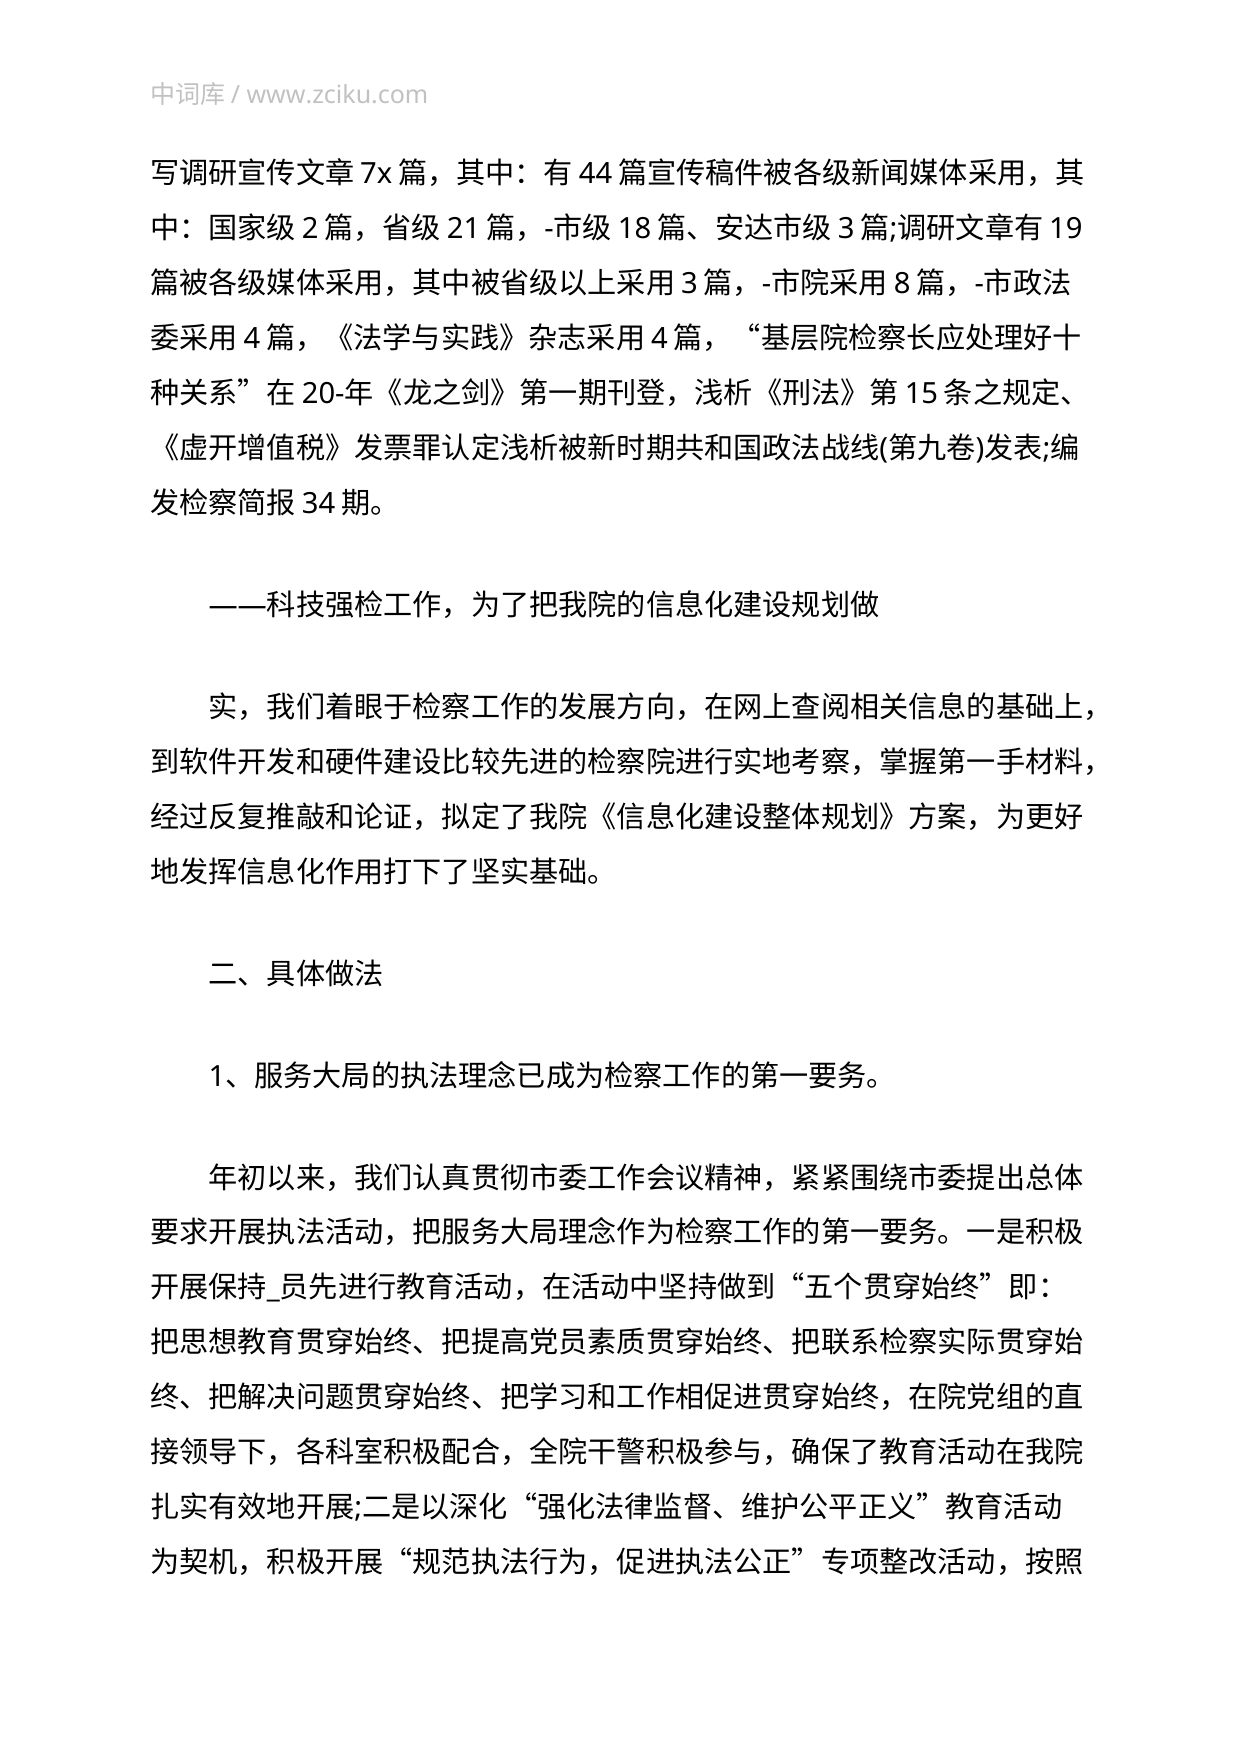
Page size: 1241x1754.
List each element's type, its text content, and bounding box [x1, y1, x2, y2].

text ——科技强检工作，为了把我院的信息化建设规划做 [150, 582, 1090, 624]
text 1、服务大局的执法理念已成为检察工作的第一要务。 [150, 1052, 1090, 1094]
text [150, 150, 1090, 522]
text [150, 1154, 1090, 1581]
text 二、具体做法 [150, 950, 1090, 993]
text 实，我们着眼于检察工作的发展方向，在网上查阅相关信息的基础上，到软件开发和硬件建设比较先进的检察院进行实地考察，掌握第一手材料，经过反复推敲和论证，拟定了我院《信息化建设整体规划》方案，为更好地发挥信息化作用打下了坚实基础。 [150, 684, 1090, 891]
